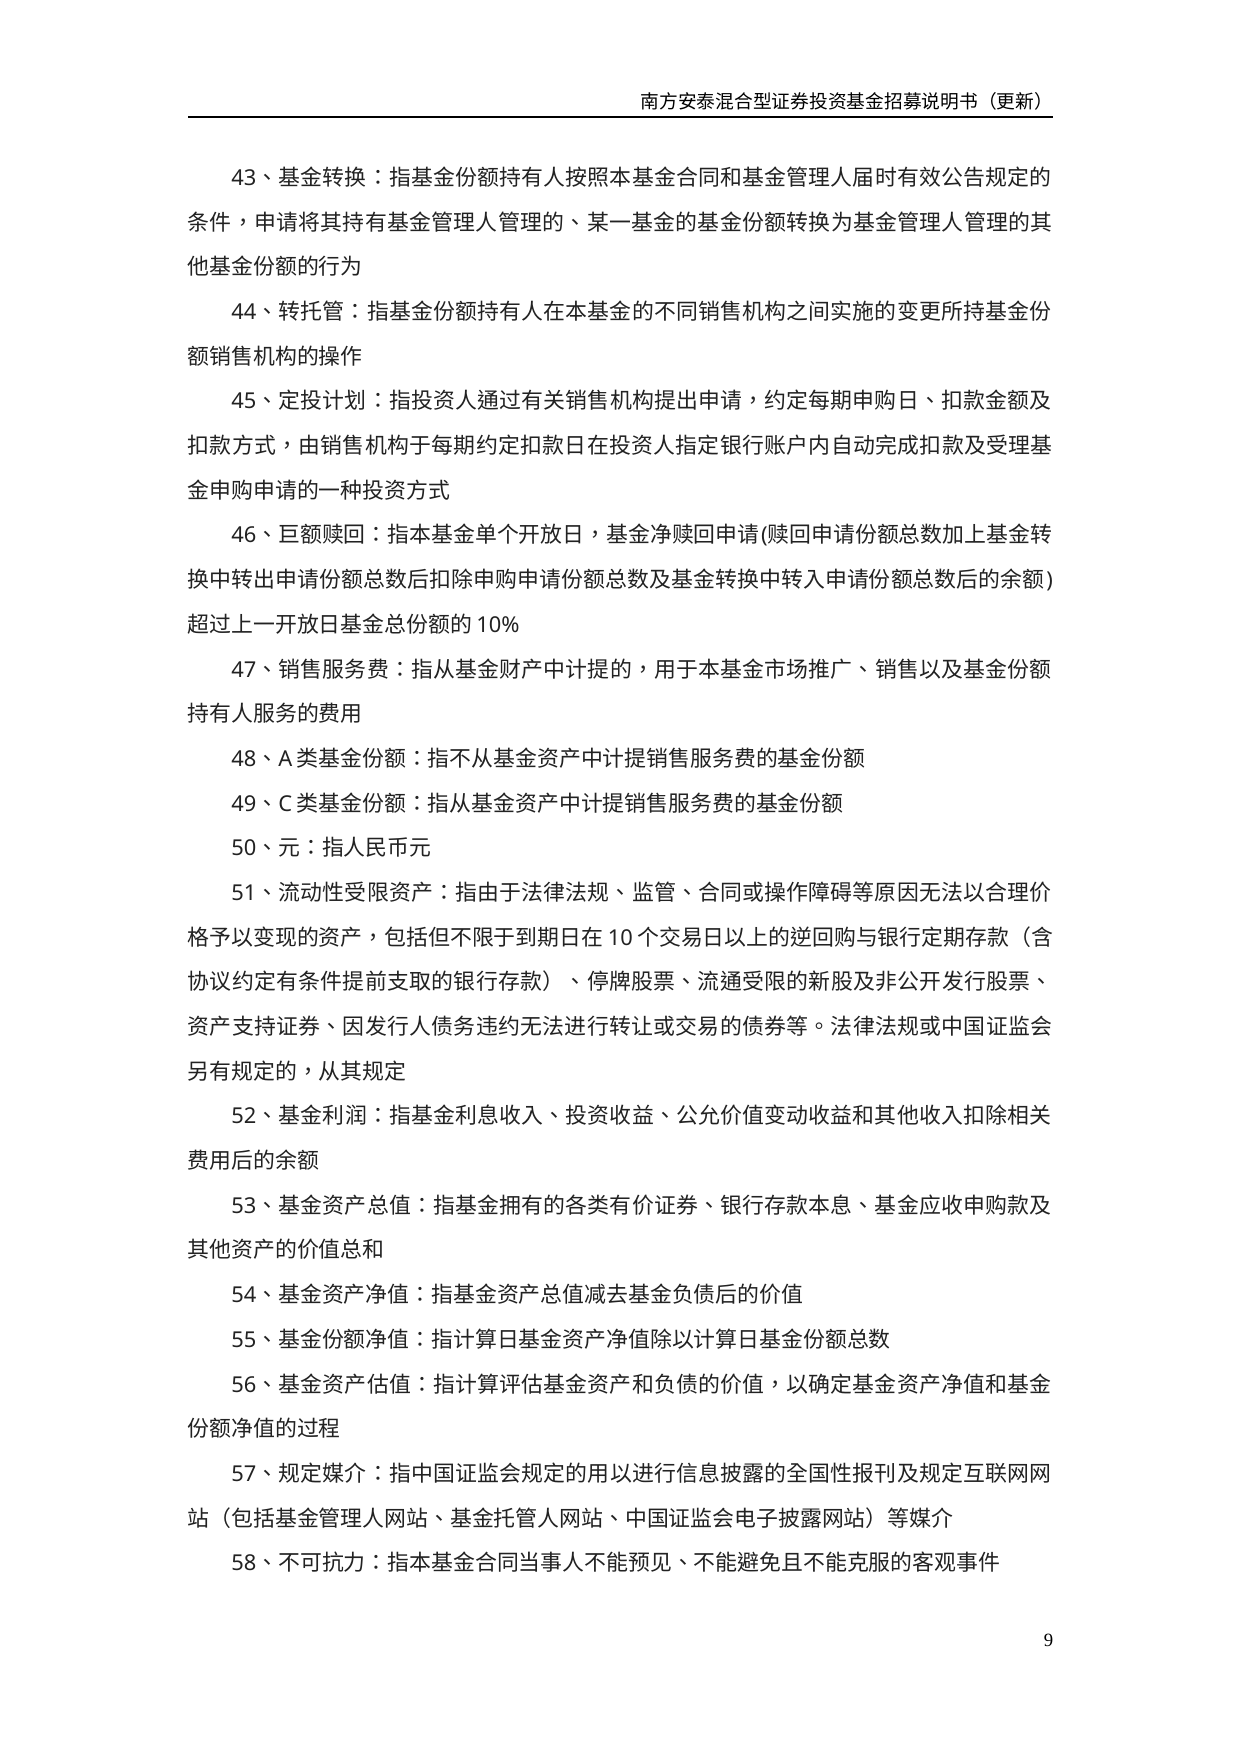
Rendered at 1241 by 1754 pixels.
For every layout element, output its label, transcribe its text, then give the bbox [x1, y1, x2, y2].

text 44、转托管：指基金份额持有人在本基金的不同销售机构之间实施的变更所持基金份额销售机构的操作 [187, 296, 1053, 371]
text 52、基金利润：指基金利息收入、投资收益、公允价值变动收益和其他收入扣除相关费用后的余额 [187, 1100, 1053, 1175]
text 46、巨额赎回：指本基金单个开放日，基金净赎回申请(赎回申请份额总数加上基金转换中转出申请份额总数后扣除申购申请份额总数及基金转换中转入申请份额总数后的余额)超过上一开放日基金总份额的10% [187, 519, 1053, 639]
text 43、基金转换：指基金份额持有人按照本基金合同和基金管理人届时有效公告规定的条件，申请将其持有基金管理人管理的、某一基金的基金份额转换为基金管理人管理的其他基金份额的行为 [187, 162, 1053, 281]
text 54、基金资产净值：指基金资产总值减去基金负债后的价值 [187, 1279, 1053, 1309]
text 55、基金份额净值：指计算日基金资产净值除以计算日基金份额总数 [187, 1324, 1053, 1354]
text 56、基金资产估值：指计算评估基金资产和负债的价值，以确定基金资产净值和基金份额净值的过程 [187, 1368, 1053, 1443]
text 49、C类基金份额：指从基金资产中计提销售服务费的基金份额 [187, 788, 1053, 817]
text 47、销售服务费：指从基金财产中计提的，用于本基金市场推广、销售以及基金份额持有人服务的费用 [187, 653, 1053, 728]
text 57、规定媒介：指中国证监会规定的用以进行信息披露的全国性报刊及规定互联网网站（包括基金管理人网站、基金托管人网站、中国证监会电子披露网站）等媒介 [187, 1458, 1053, 1532]
text 51、流动性受限资产：指由于法律法规、监管、合同或操作障碍等原因无法以合理价格予以变现的资产，包括但不限于到期日在10个交易日以上的逆回购与银行定期存款（含协议约定有条件提前支取的银行存款）、停牌股票、流通受限的新股及非公开发行股票、资产支持证券、因发行人债务违约无法进行转让或交易的债券等。法律法规或中国证监会另有规定的，从其规定 [187, 877, 1053, 1086]
text 48、A类基金份额：指不从基金资产中计提销售服务费的基金份额 [187, 743, 1053, 773]
text 45、定投计划：指投资人通过有关销售机构提出申请，约定每期申购日、扣款金额及扣款方式，由销售机构于每期约定扣款日在投资人指定银行账户内自动完成扣款及受理基金申购申请的一种投资方式 [187, 385, 1053, 504]
text 53、基金资产总值：指基金拥有的各类有价证券、银行存款本息、基金应收申购款及其他资产的价值总和 [187, 1190, 1053, 1264]
text 50、元：指人民币元 [187, 832, 1053, 862]
text 58、不可抗力：指本基金合同当事人不能预见、不能避免且不能克服的客观事件 [187, 1547, 1053, 1577]
